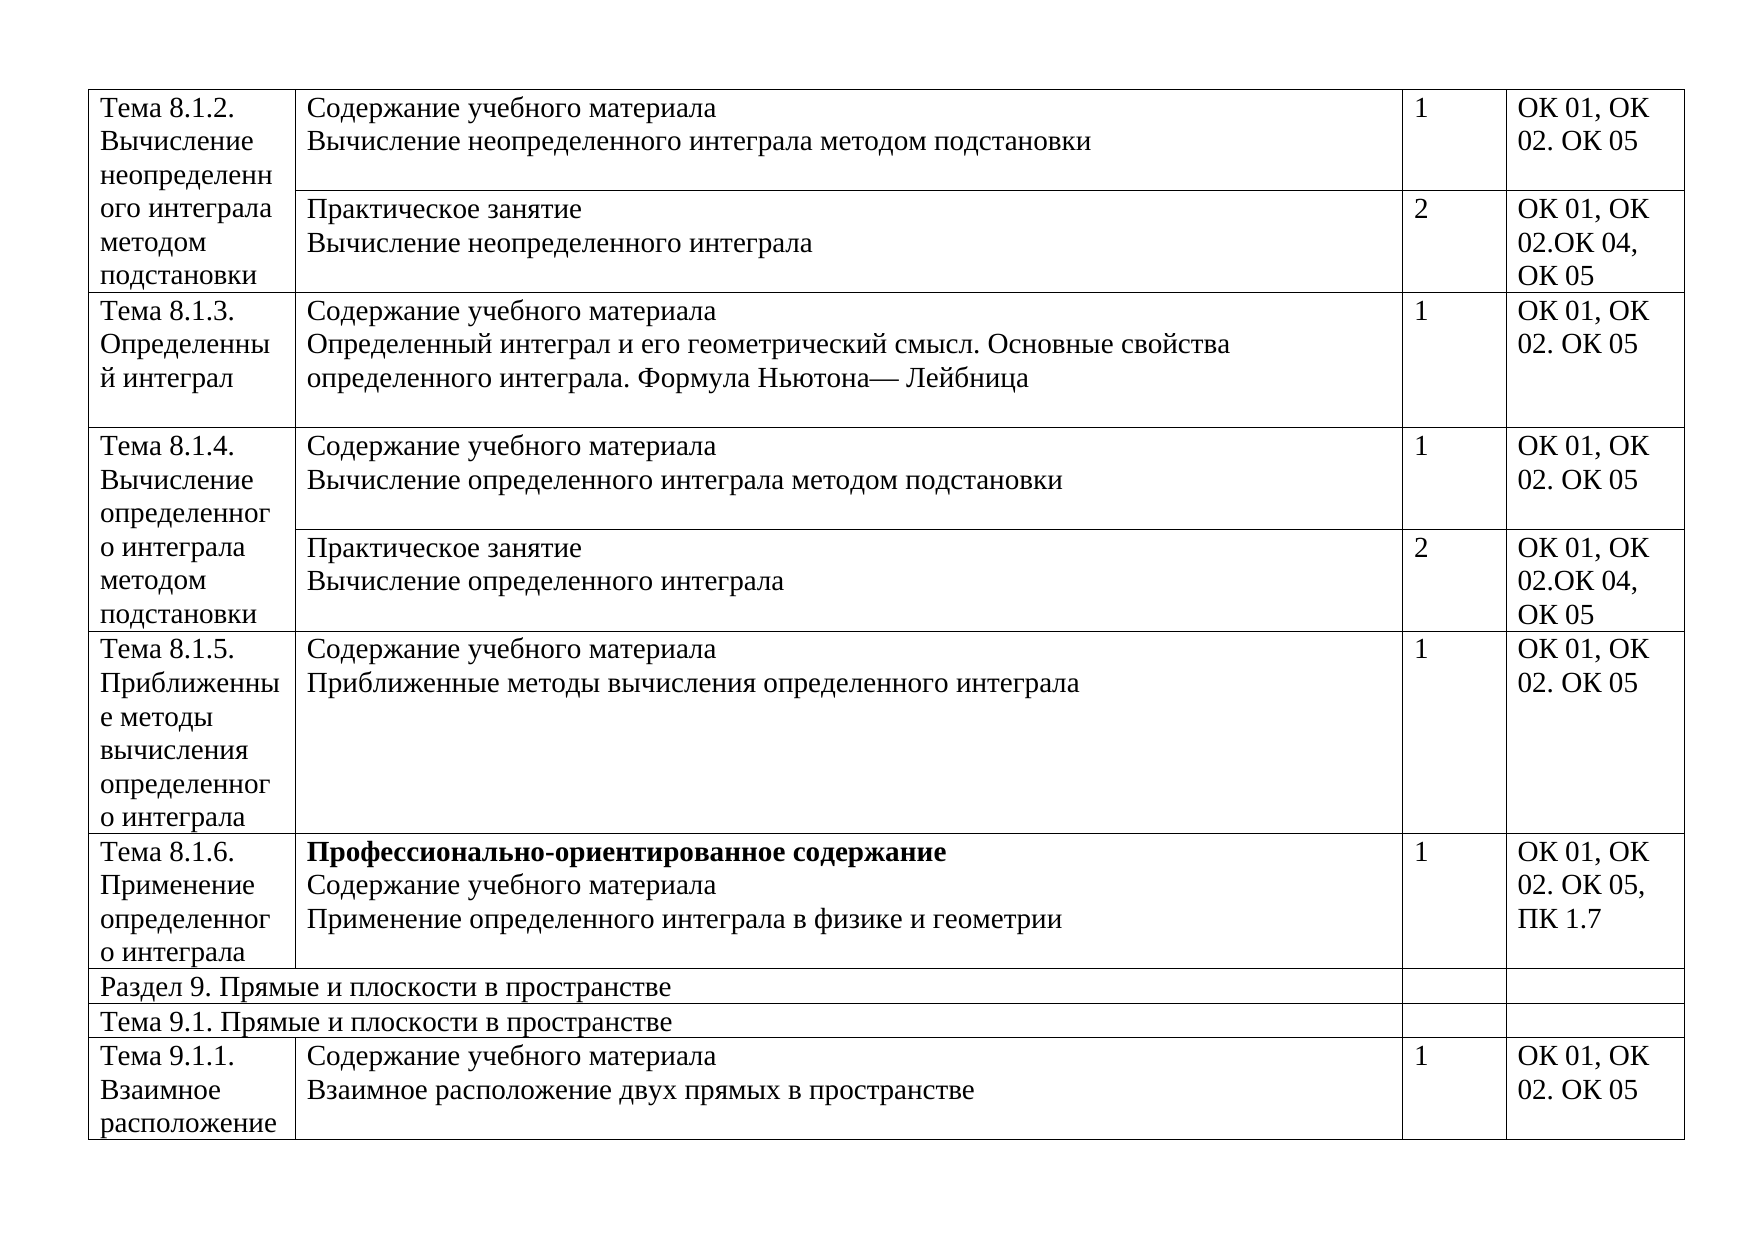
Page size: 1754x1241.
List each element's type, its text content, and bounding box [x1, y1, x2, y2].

table_cell 1 [1403, 428, 1506, 529]
table_cell ОК 01, ОК 02. ОК 05 [1507, 90, 1684, 190]
table_cell 1 [1403, 632, 1506, 833]
table_cell Содержание учебного материала Приближенные методы вычисления определенного интеграла [296, 632, 1402, 833]
table_cell 2 [1403, 530, 1506, 631]
table_cell ОК 01, ОК 02. ОК 05 [1507, 632, 1684, 833]
table_cell 1 [1403, 293, 1506, 427]
table_cell 1 [1403, 834, 1506, 968]
table_cell Содержание учебного материала Вычисление неопределенного интеграла методом подстановки [296, 90, 1402, 190]
table_cell Тема 8.1.2. Вычисление неопределенного интеграла методом подстановки [89, 90, 295, 292]
table_cell [1403, 969, 1506, 1003]
table_cell ОК 01, ОК 02.ОК 04, ОК 05 [1507, 530, 1684, 631]
table_cell Профессионально-ориентированное содержание Содержание учебного материала Применение определенного интеграла в физике и геометрии [296, 834, 1402, 968]
table_cell ОК 01, ОК 02. ОК 05 [1507, 293, 1684, 427]
table_cell ОК 01, ОК 02.ОК 04, ОК 05 [1507, 191, 1684, 292]
table_cell ОК 01, ОК 02. ОК 05, ПК 1.7 [1507, 834, 1684, 968]
table_cell Тема 8.1.5. Приближенные методы вычисления определенного интеграла [89, 632, 295, 833]
table_cell Раздел 9. Прямые и плоскости в пространстве [89, 969, 1402, 1003]
table_cell Содержание учебного материала Определенный интеграл и его геометрический смысл. Основные свойства определенного интеграла. Формула Ньютона— Лейбница [296, 293, 1402, 427]
table_cell Тема 8.1.4. Вычисление определенного интеграла методом подстановки [89, 428, 295, 631]
table_cell Тема 8.1.6. Применение определенного интеграла [89, 834, 295, 968]
table_cell [1403, 1004, 1506, 1037]
table_cell ОК 01, ОК 02. ОК 05 [1507, 1038, 1684, 1139]
table_cell [1507, 969, 1684, 1003]
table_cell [89, 1038, 295, 1139]
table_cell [296, 1038, 1402, 1139]
table_cell 2 [1403, 191, 1506, 292]
table_cell Содержание учебного материала Вычисление определенного интеграла методом подстановки [296, 428, 1402, 529]
table_cell Тема 8.1.3. Определенный интеграл [89, 293, 295, 427]
table_cell Тема 9.1. Прямые и плоскости в пространстве [89, 1004, 1402, 1037]
table_cell ОК 01, ОК 02. ОК 05 [1507, 428, 1684, 529]
table_cell Практическое занятие Вычисление неопределенного интеграла [296, 191, 1402, 292]
table_cell 1 [1403, 90, 1506, 190]
table_cell Практическое занятие Вычисление определенного интеграла [296, 530, 1402, 631]
table_cell [1507, 1004, 1684, 1037]
table_cell 1 [1403, 1038, 1506, 1139]
